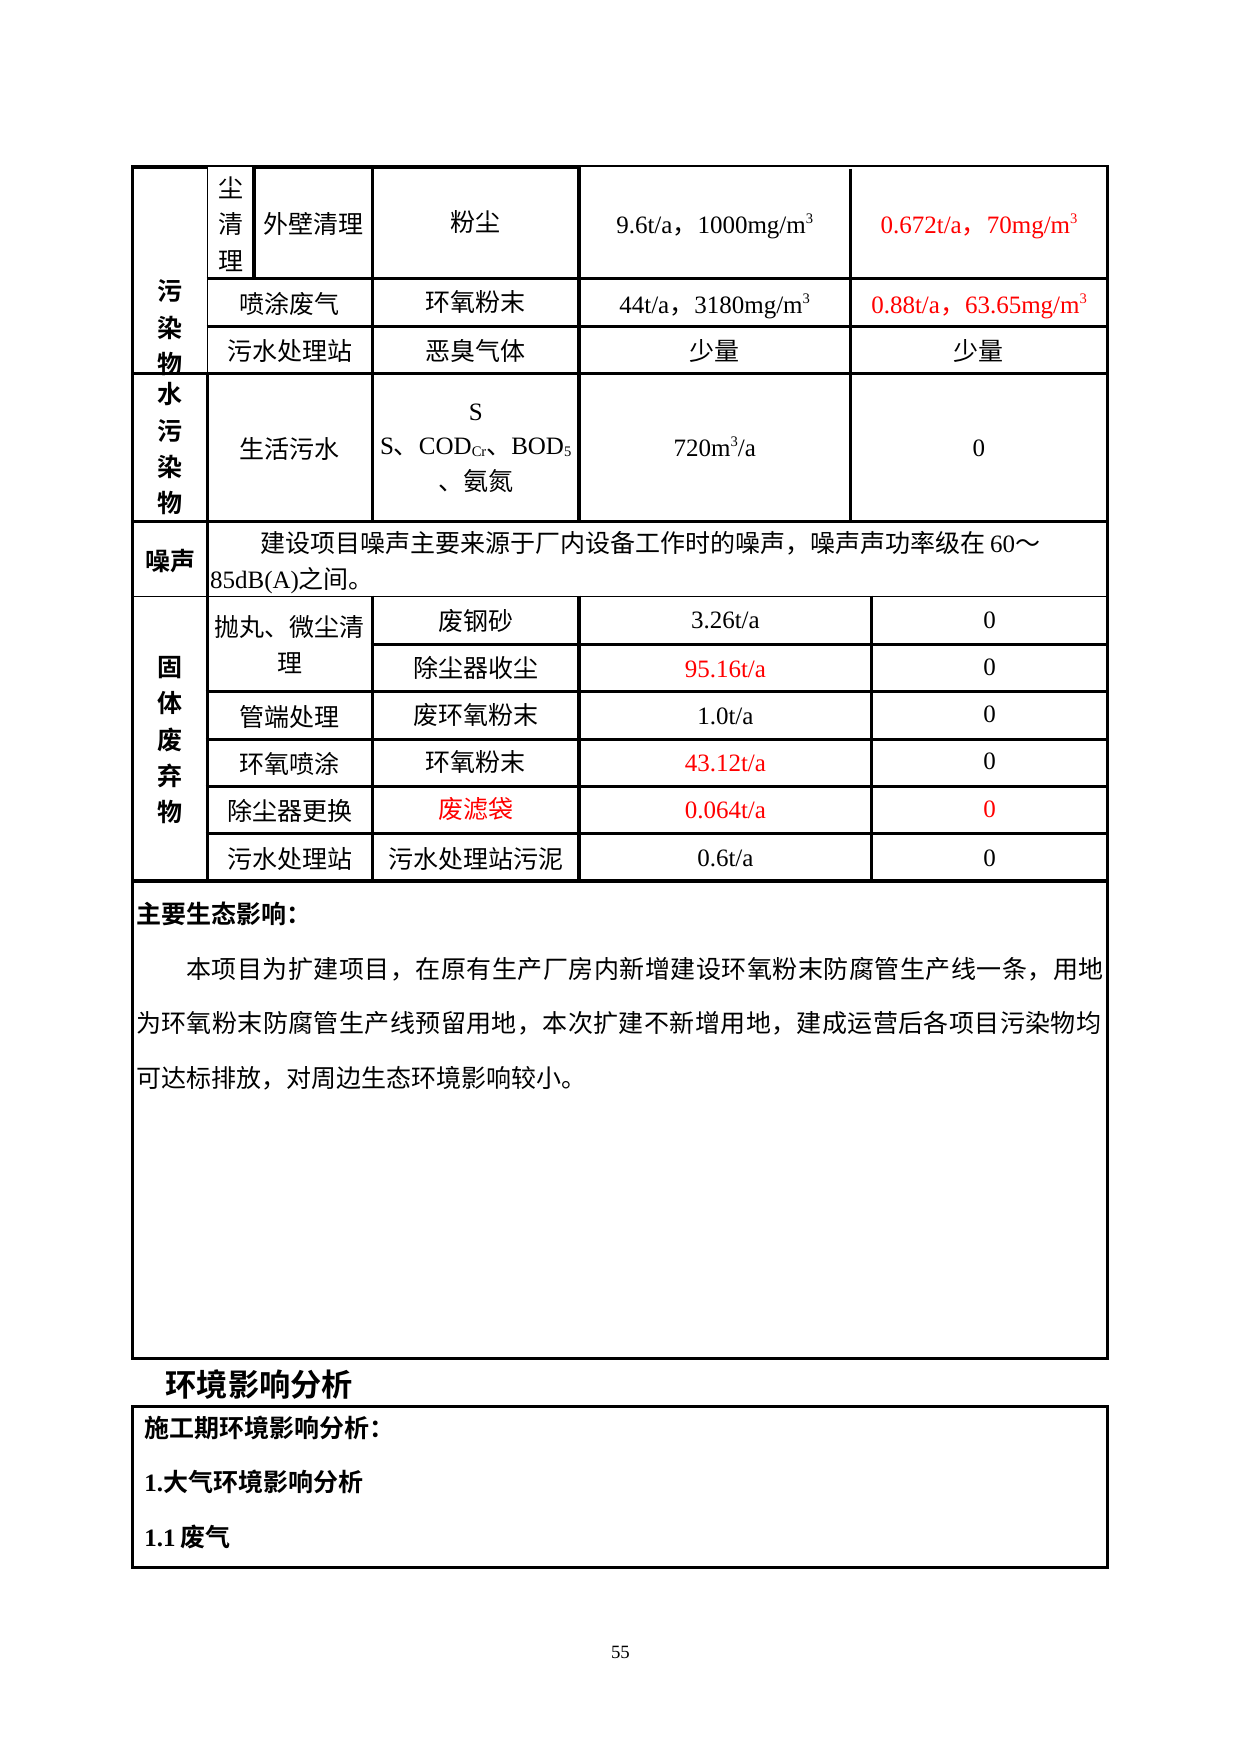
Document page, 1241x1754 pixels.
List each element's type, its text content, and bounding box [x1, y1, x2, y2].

table_cell 0 [873, 741, 1106, 785]
table_cell 污水处理站 [209, 835, 371, 879]
table_cell 0 [873, 835, 1106, 879]
table_cell 生活污水 [209, 375, 371, 520]
table_cell 除尘器收尘 [374, 646, 577, 690]
table_cell 0.6t/a [581, 835, 870, 879]
table_cell 0.672t/a，70mg/m3 [850, 167, 1106, 277]
table_cell 废环氧粉末 [374, 693, 577, 737]
table_cell 除尘器更换 [209, 788, 371, 832]
table_cell 主要生态影响： 本项目为扩建项目，在原有生产厂房内新增建设环氧粉末防腐管生产线一条，用地为环氧粉末防腐管生产线预留用地，本次扩建不新增用地，建成运营后各项目污染物均可达标排放，对周边生态环境影响较小。 [134, 883, 1106, 1357]
table_cell 环氧粉末 [374, 280, 577, 324]
table_cell 0.88t/a，63.65mg/m3 [852, 280, 1106, 324]
table_cell 外壁清理 [256, 169, 371, 277]
table_cell 粉尘 [374, 169, 577, 277]
table_cell 0 [873, 788, 1106, 832]
table_cell 95.16t/a [581, 646, 870, 690]
table_cell 环氧粉末 [374, 741, 577, 785]
table_cell 污水处理站 [208, 328, 371, 372]
table_cell 0.064t/a [581, 788, 870, 832]
table_cell 44t/a，3180mg/m3 [581, 280, 849, 324]
table_cell 0 [873, 693, 1106, 737]
table_cell 0 [873, 646, 1106, 690]
table_cell 微尘清理 [208, 167, 252, 277]
table_cell 720m3/a [581, 375, 849, 520]
table_cell 3.26t/a [581, 597, 870, 643]
table_cell SS、CODCr、BOD5、氨氮 [374, 375, 577, 520]
table_cell 环氧喷涂 [209, 741, 371, 785]
table_cell 少量 [581, 328, 849, 372]
table_cell 43.12t/a [581, 741, 870, 785]
table_cell 1.0t/a [581, 693, 870, 737]
table_cell 噪声 [134, 523, 206, 596]
table_cell 9.6t/a，1000mg/m3 [581, 167, 850, 277]
text 环境影响分析 [165, 1360, 1075, 1405]
table_cell 管端处理 [209, 693, 371, 737]
table_cell 0 [873, 597, 1106, 643]
table_cell 固 体 废 弃 物 [134, 597, 206, 879]
table_cell 废钢砂 [374, 597, 577, 643]
table_cell 喷涂废气 [208, 280, 371, 324]
table_cell 污水处理站污泥 [374, 835, 577, 879]
table_cell 抛丸、微尘清理 [209, 597, 371, 690]
table_cell 恶臭气体 [374, 328, 577, 372]
table_cell 少量 [852, 328, 1106, 372]
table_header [134, 1408, 1106, 1566]
table_cell 废滤袋 [374, 788, 577, 832]
table_cell 0 [852, 375, 1106, 520]
table_cell 建设项目噪声主要来源于厂内设备工作时的噪声，噪声声功率级在60～85dB(A)之间。 [209, 523, 1106, 596]
table_cell 水 污 染 物 [134, 375, 206, 520]
